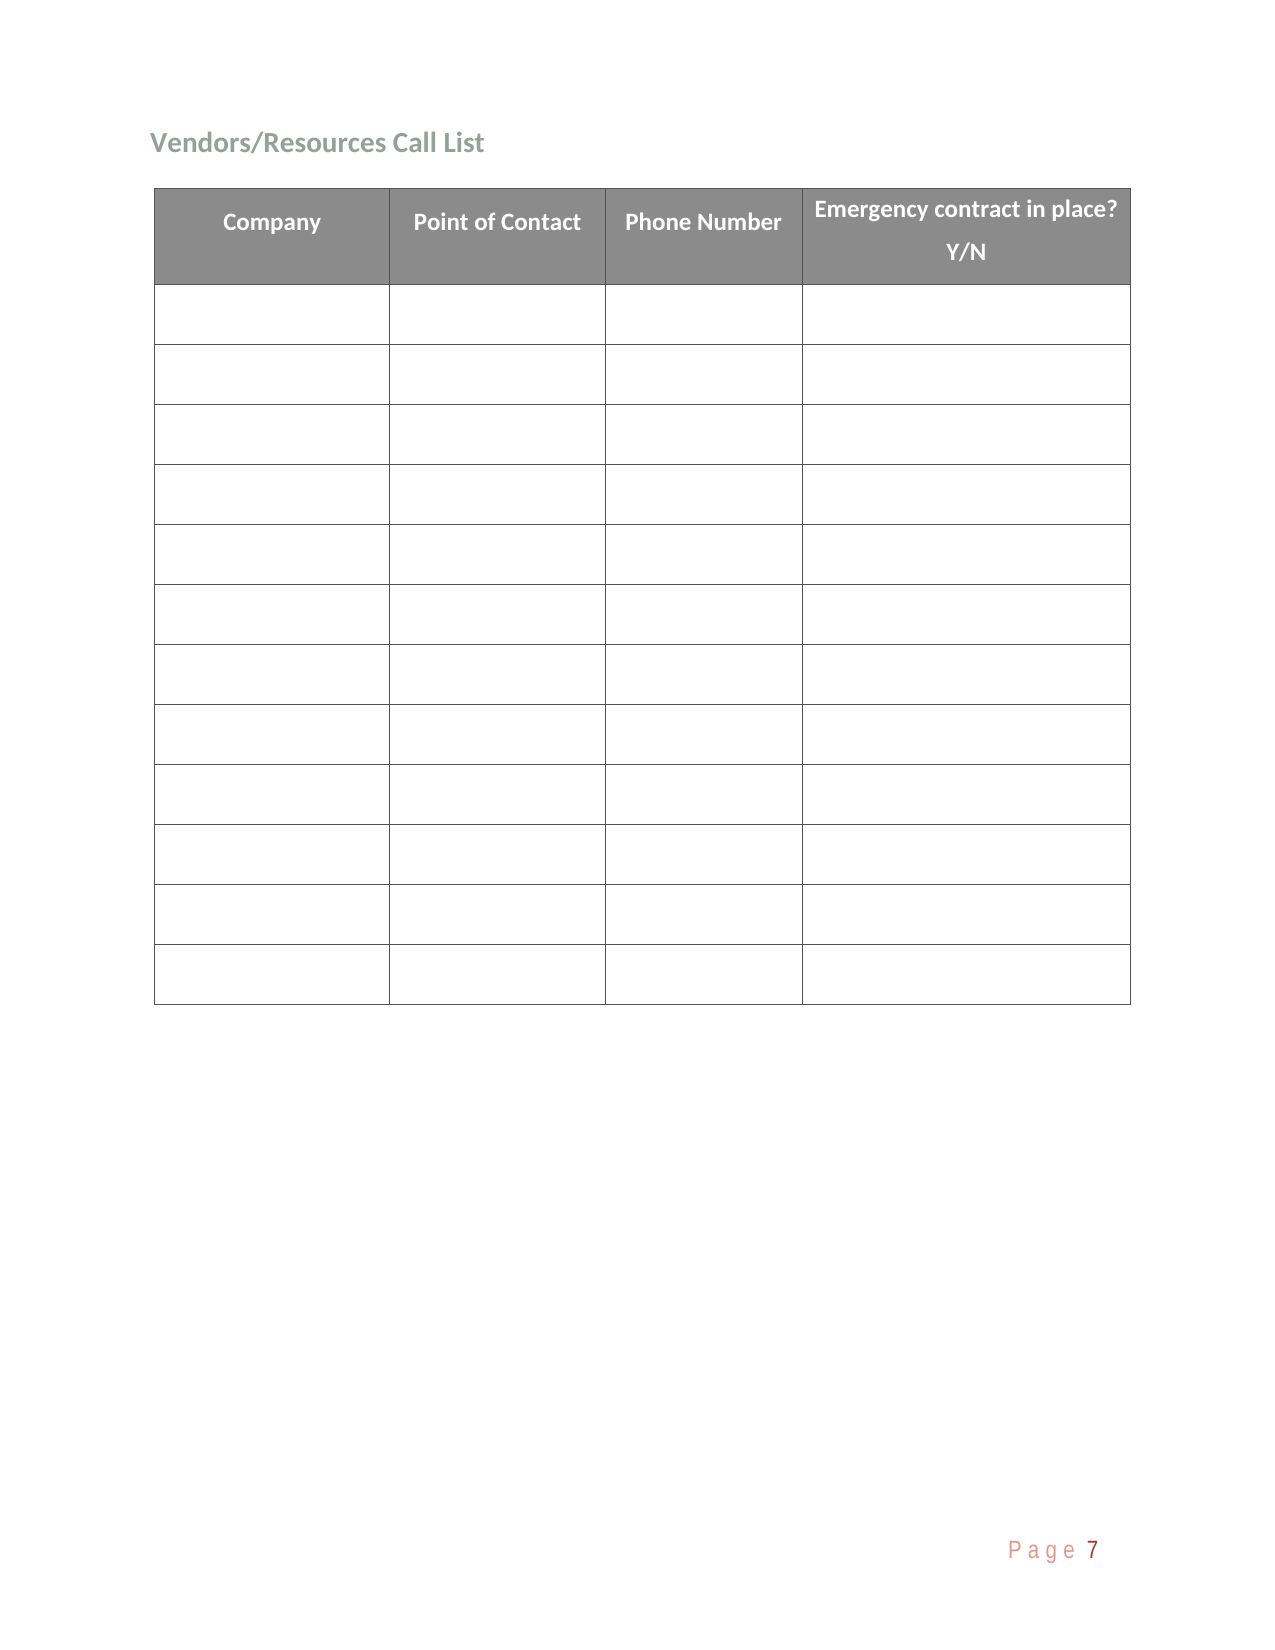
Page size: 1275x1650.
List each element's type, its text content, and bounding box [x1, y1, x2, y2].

table_cell [390, 825, 605, 884]
table_cell [390, 585, 605, 644]
table_cell [155, 885, 389, 944]
table_cell [390, 705, 605, 764]
table_cell [155, 645, 389, 704]
table_cell [803, 345, 1130, 404]
table_cell [155, 345, 389, 404]
table_cell [390, 765, 605, 824]
table_cell [606, 705, 802, 764]
table_cell [606, 405, 802, 464]
table_cell [803, 405, 1130, 464]
table_cell [155, 945, 389, 1004]
table_cell [803, 705, 1130, 764]
table_cell [606, 645, 802, 704]
table_cell [606, 825, 802, 884]
table_cell [803, 945, 1130, 1004]
table_cell [606, 885, 802, 944]
table_cell [155, 465, 389, 524]
table_cell [155, 825, 389, 884]
table_cell [155, 705, 389, 764]
table_cell [606, 465, 802, 524]
table_cell [803, 885, 1130, 944]
subtitle Vendors/Resources Call List [150, 124, 1125, 159]
table_cell [155, 525, 389, 584]
table_cell [155, 405, 389, 464]
table_cell [606, 765, 802, 824]
table_cell [606, 345, 802, 404]
table_cell [606, 585, 802, 644]
table_header Emergency contract in place? Y/N [803, 189, 1130, 284]
table_cell [803, 765, 1130, 824]
table_cell [803, 525, 1130, 584]
table_cell [390, 525, 605, 584]
table_cell [803, 825, 1130, 884]
table_header Point of Contact [390, 189, 605, 284]
table_header Company [155, 189, 389, 284]
table_cell [606, 945, 802, 1004]
table_cell [390, 945, 605, 1004]
table_cell [803, 585, 1130, 644]
table_cell [390, 285, 605, 344]
table_cell [390, 405, 605, 464]
table_cell [390, 345, 605, 404]
table_cell [606, 285, 802, 344]
table_cell [606, 525, 802, 584]
table_header Phone Number [606, 189, 802, 284]
table_cell [155, 585, 389, 644]
table_cell [155, 285, 389, 344]
table_cell [803, 465, 1130, 524]
table_cell [390, 885, 605, 944]
table_cell [390, 465, 605, 524]
table_cell [803, 285, 1130, 344]
table_cell [803, 645, 1130, 704]
table_cell [390, 645, 605, 704]
table_cell [155, 765, 389, 824]
